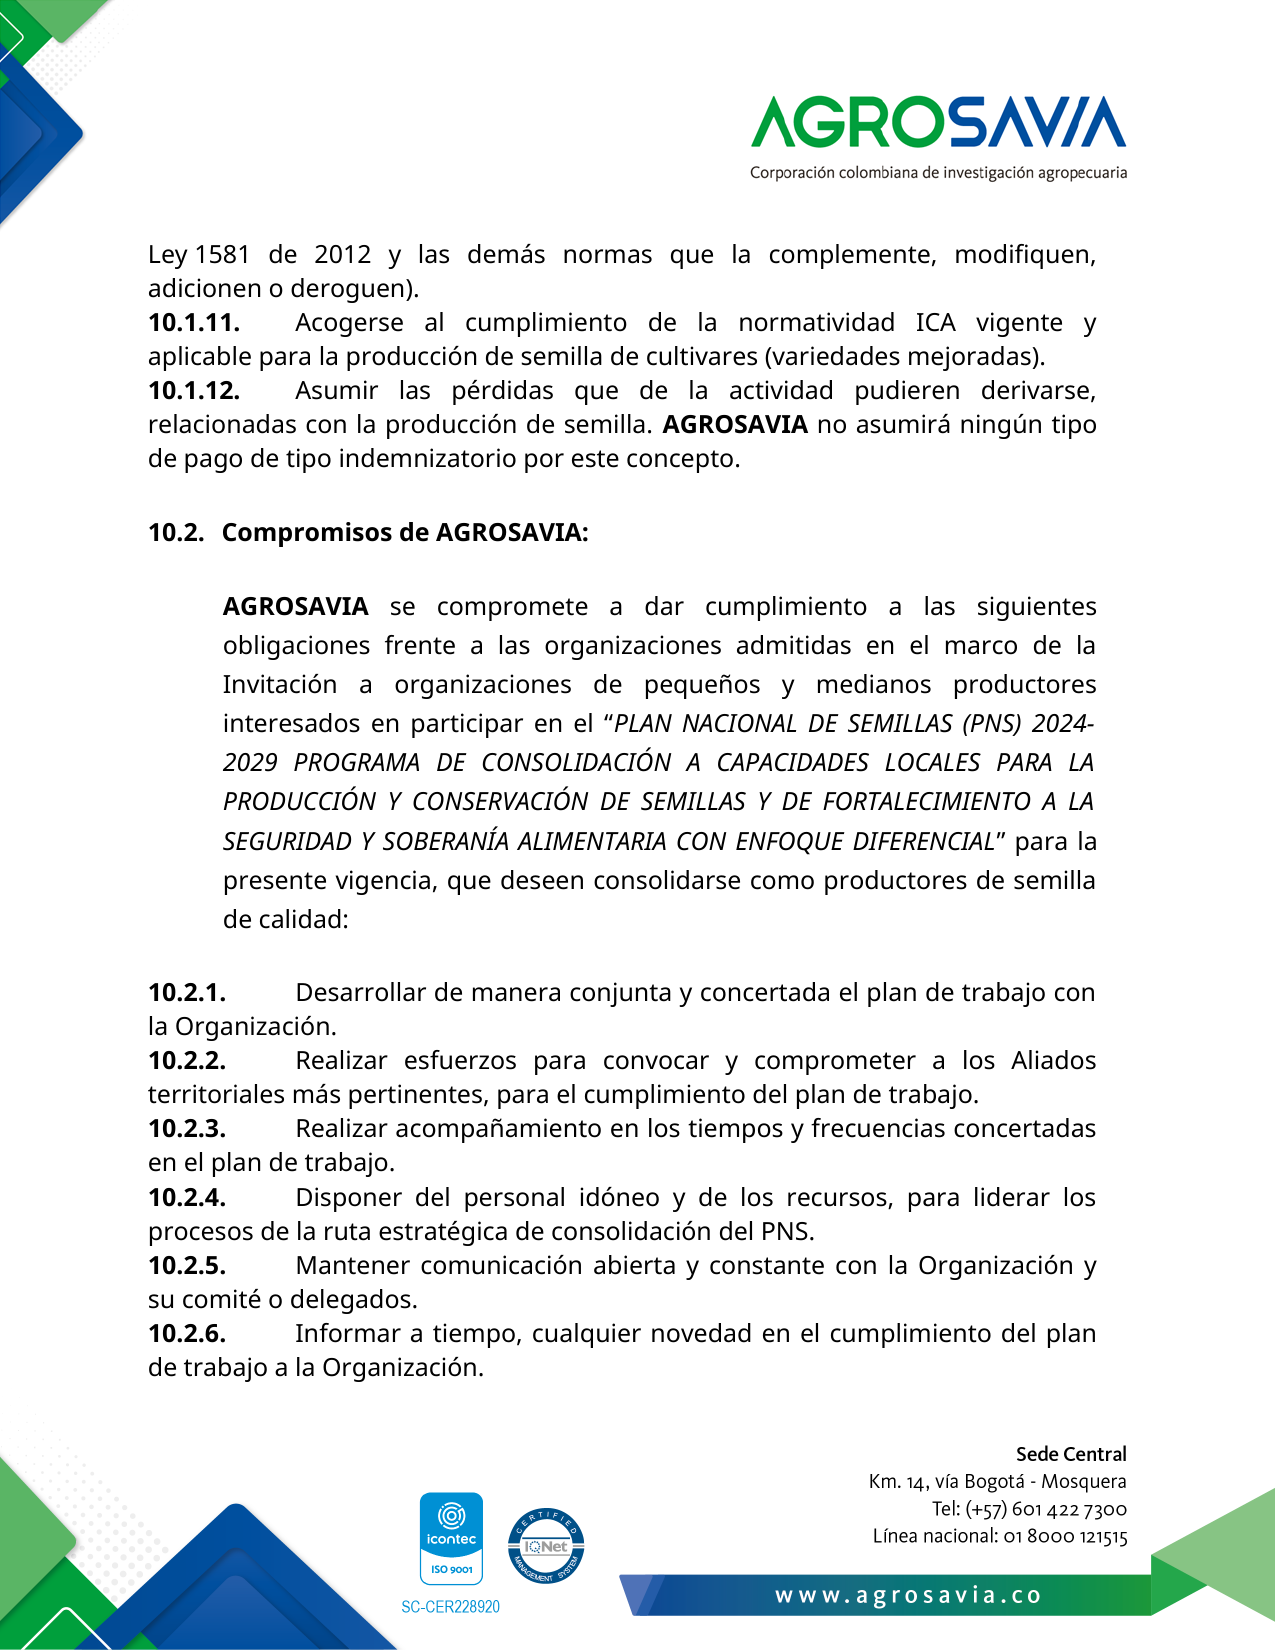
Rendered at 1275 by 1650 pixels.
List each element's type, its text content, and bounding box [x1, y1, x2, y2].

list Acogerse al cumplimiento de la normatividad ICA vigente y aplicable para la producción de semilla de cultivares (variedades mejoradas). [148, 304, 1098, 373]
picture [0, 1207, 1275, 1650]
list Mantener comunicación abierta y constante con la Organización y su comité o delegados. [148, 1247, 1098, 1315]
list Desarrollar de manera conjunta y concertada el plan de trabajo con la Organización. [148, 975, 1098, 1043]
list Asumir las pérdidas que de la actividad pudieren derivarse, relacionadas con la producción de semilla. AGROSAVIA no asumirá ningún tipo de pago de tipo indemnizatorio por este concepto. [148, 373, 1098, 475]
list AGROSAVIA se compromete a dar cumplimiento a las siguientes obligaciones frente a las organizaciones admitidas en el marco de la Invitación a organizaciones de pequeños y medianos productores interesados en participar en el “PLAN NACIONAL DE SEMILLAS (PNS) 2024- 2029 PROGRAMA DE CONSOLIDACIÓN A CAPACIDADES LOCALES PARA LA PRODUCCIÓN Y CONSERVACIÓN DE SEMILLAS Y DE FORTALECIMIENTO A LA SEGURIDAD Y SOBERANÍA ALIMENTARIA CON ENFOQUE DIFERENCIAL” para la presente vigencia, que deseen consolidarse como productores de semilla de calidad: [223, 588, 1098, 936]
list Informar a tiempo, cualquier novedad en el cumplimiento del plan de trabajo a la Organización. [148, 1315, 1098, 1383]
picture [0, 0, 1275, 236]
list Realizar esfuerzos para convocar y comprometer a los Aliados territoriales más pertinentes, para el cumplimiento del plan de trabajo. [148, 1043, 1098, 1111]
list Realizar acompañamiento en los tiempos y frecuencias concertadas en el plan de trabajo. [148, 1111, 1098, 1179]
list Compromisos de AGROSAVIA: [148, 514, 1098, 548]
list Disponer del personal idóneo y de los recursos, para liderar los procesos de la ruta estratégica de consolidación del PNS. [148, 1179, 1098, 1247]
